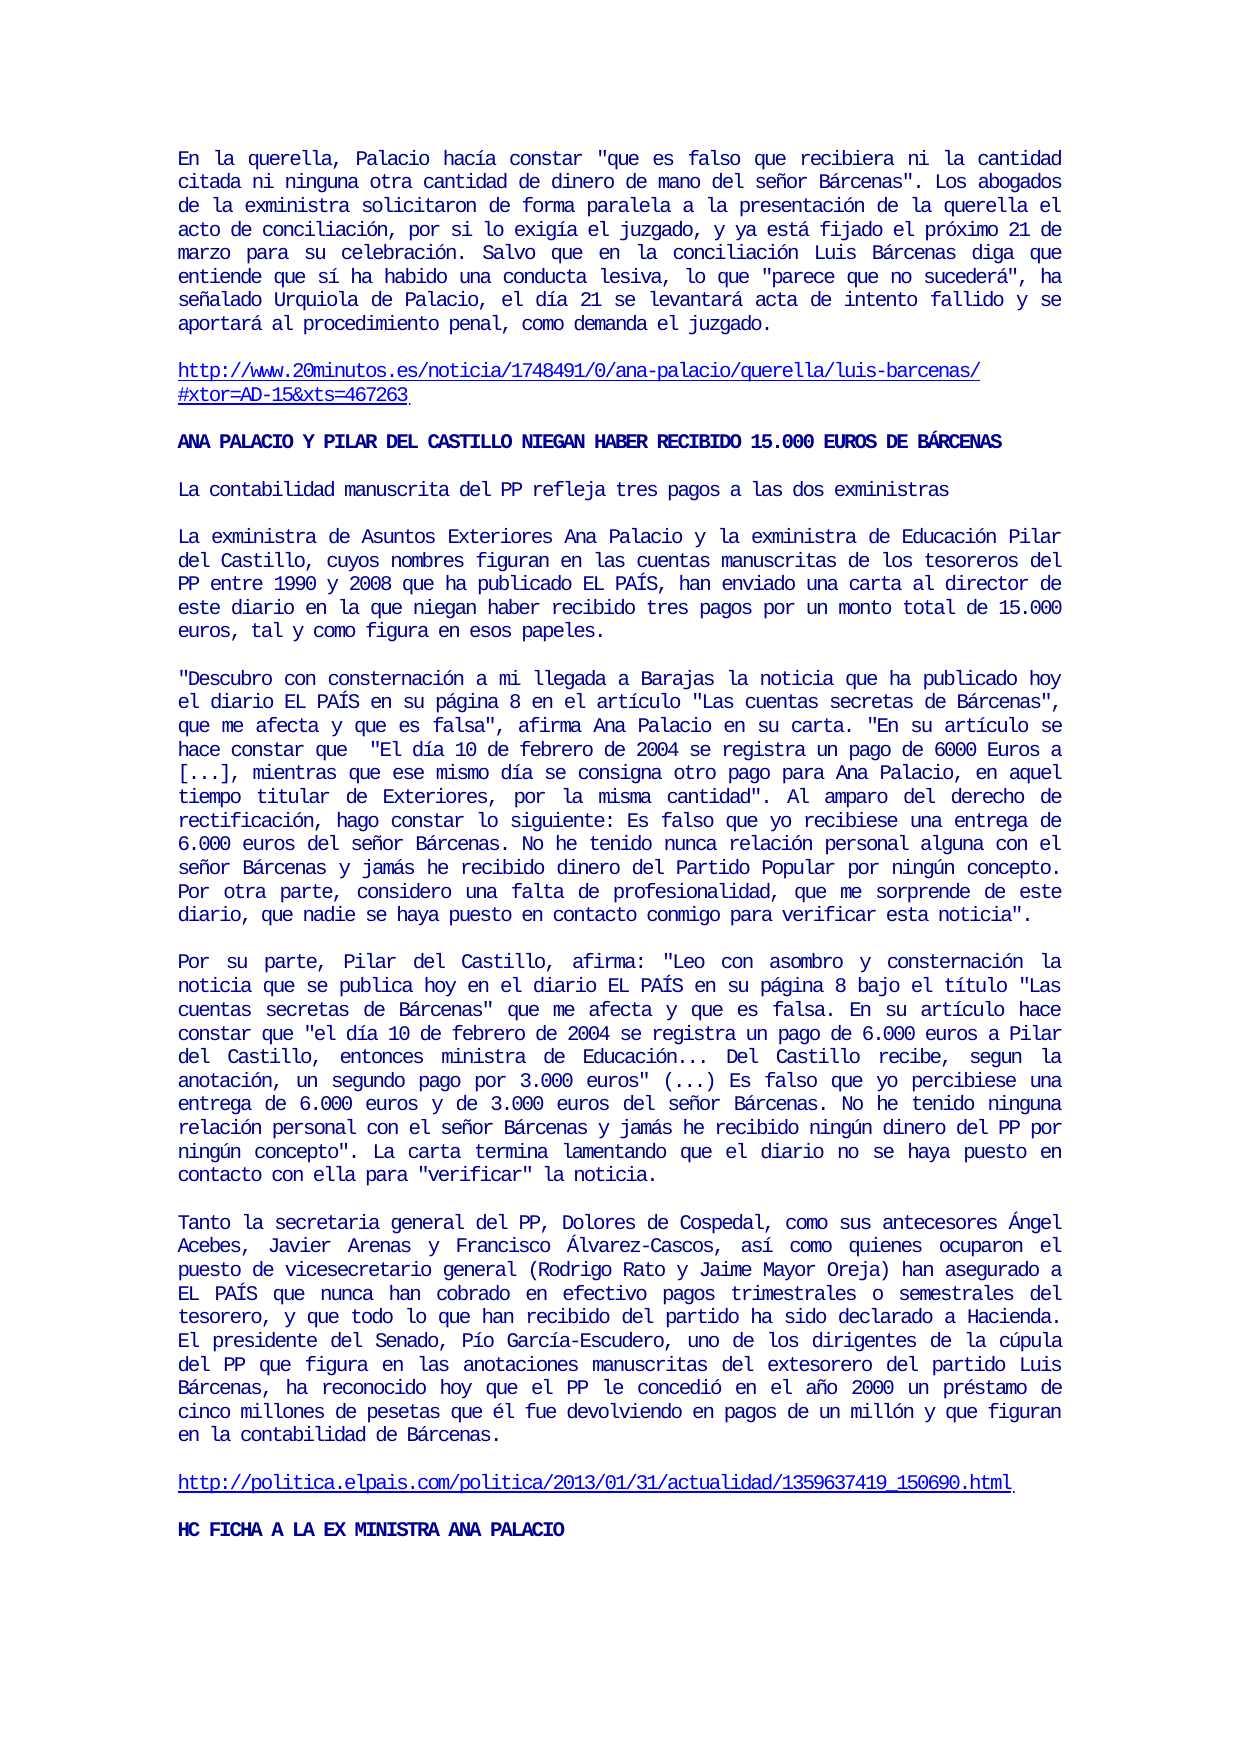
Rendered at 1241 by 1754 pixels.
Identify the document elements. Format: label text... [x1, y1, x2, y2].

text http://politica.elpais.com/politica/2013/01/31/actualidad/1359637419_150690.html [177, 1472, 1063, 1495]
text "Descubro con consternación a mi llegada a Barajas la noticia que ha publicado hoy el diario EL PAÍS en su página 8 en el artículo "Las cuentas secretas de Bárcenas", que me afecta y que es falsa", afirma Ana Palacio en su carta. "En su artículo se hace constar que "El día 10 de febrero de 2004 se registra un pago de 6000 Euros a [...], mientras que ese mismo día se consigna otro pago para Ana Palacio, en aquel tiempo titular de Exteriores, por la misma cantidad". Al amparo del derecho de rectificación, hago constar lo siguiente: Es falso que yo recibiese una entrega de 6.000 euros del señor Bárcenas. No he tenido nunca relación personal alguna con el señor Bárcenas y jamás he recibido dinero del Partido Popular por ningún concepto. Por otra parte, considero una falta de profesionalidad, que me sorprende de este diario, que nadie se haya puesto en contacto conmigo para verificar esta noticia". [177, 668, 1063, 928]
text ANA PALACIO Y PILAR DEL CASTILLO NIEGAN HABER RECIBIDO 15.000 EUROS DE BÁRCENAS [177, 431, 1063, 455]
text La exministra de Asuntos Exteriores Ana Palacio y la exministra de Educación Pilar del Castillo, cuyos nombres figuran en las cuentas manuscritas de los tesoreros del PP entre 1990 y 2008 que ha publicado EL PAÍS, han enviado una carta al director de este diario en la que niegan haber recibido tres pagos por un monto total de 15.000 euros, tal y como figura en esos papeles. [177, 526, 1063, 644]
text En la querella, Palacio hacía constar "que es falso que recibiera ni la cantidad citada ni ninguna otra cantidad de dinero de mano del señor Bárcenas". Los abogados de la exministra solicitaron de forma paralela a la presentación de la querella el acto de conciliación, por si lo exigía el juzgado, y ya está fijado el próximo 21 de marzo para su celebración. Salvo que en la conciliación Luis Bárcenas diga que entiende que sí ha habido una conducta lesiva, lo que "parece que no sucederá", ha señalado Urquiola de Palacio, el día 21 se levantará acta de intento fallido y se aportará al procedimiento penal, como demanda el juzgado. [177, 148, 1063, 337]
text Tanto la secretaria general del PP, Dolores de Cospedal, como sus antecesores Ángel Acebes, Javier Arenas y Francisco Álvarez-Cascos, así como quienes ocuparon el puesto de vicesecretario general (Rodrigo Rato y Jaime Mayor Oreja) han asegurado a EL PAÍS que nunca han cobrado en efectivo pagos trimestrales o semestrales del tesorero, y que todo lo que han recibido del partido ha sido declarado a Hacienda. El presidente del Senado, Pío García-Escudero, uno de los dirigentes de la cúpula del PP que figura en las anotaciones manuscritas del extesorero del partido Luis Bárcenas, ha reconocido hoy que el PP le concedió en el año 2000 un préstamo de cinco millones de pesetas que él fue devolviendo en pagos de un millón y que figuran en la contabilidad de Bárcenas. [177, 1212, 1063, 1448]
text La contabilidad manuscrita del PP refleja tres pagos a las dos exministras [177, 479, 1063, 502]
text http://www.20minutos.es/noticia/1748491/0/ana-palacio/querella/luis-barcenas/#xtor=AD-15&xts=467263 [177, 360, 1063, 408]
text HC FICHA A LA EX MINISTRA ANA PALACIO [177, 1519, 1063, 1543]
text Por su parte, Pilar del Castillo, afirma: "Leo con asombro y consternación la noticia que se publica hoy en el diario EL PAÍS en su página 8 bajo el título "Las cuentas secretas de Bárcenas" que me afecta y que es falsa. En su artículo hace constar que "el día 10 de febrero de 2004 se registra un pago de 6.000 euros a Pilar del Castillo, entonces ministra de Educación... Del Castillo recibe, segun la anotación, un segundo pago por 3.000 euros" (...) Es falso que yo percibiese una entrega de 6.000 euros y de 3.000 euros del señor Bárcenas. No he tenido ninguna relación personal con el señor Bárcenas y jamás he recibido ningún dinero del PP por ningún concepto". La carta termina lamentando que el diario no se haya puesto en contacto con ella para "verificar" la noticia. [177, 952, 1063, 1188]
